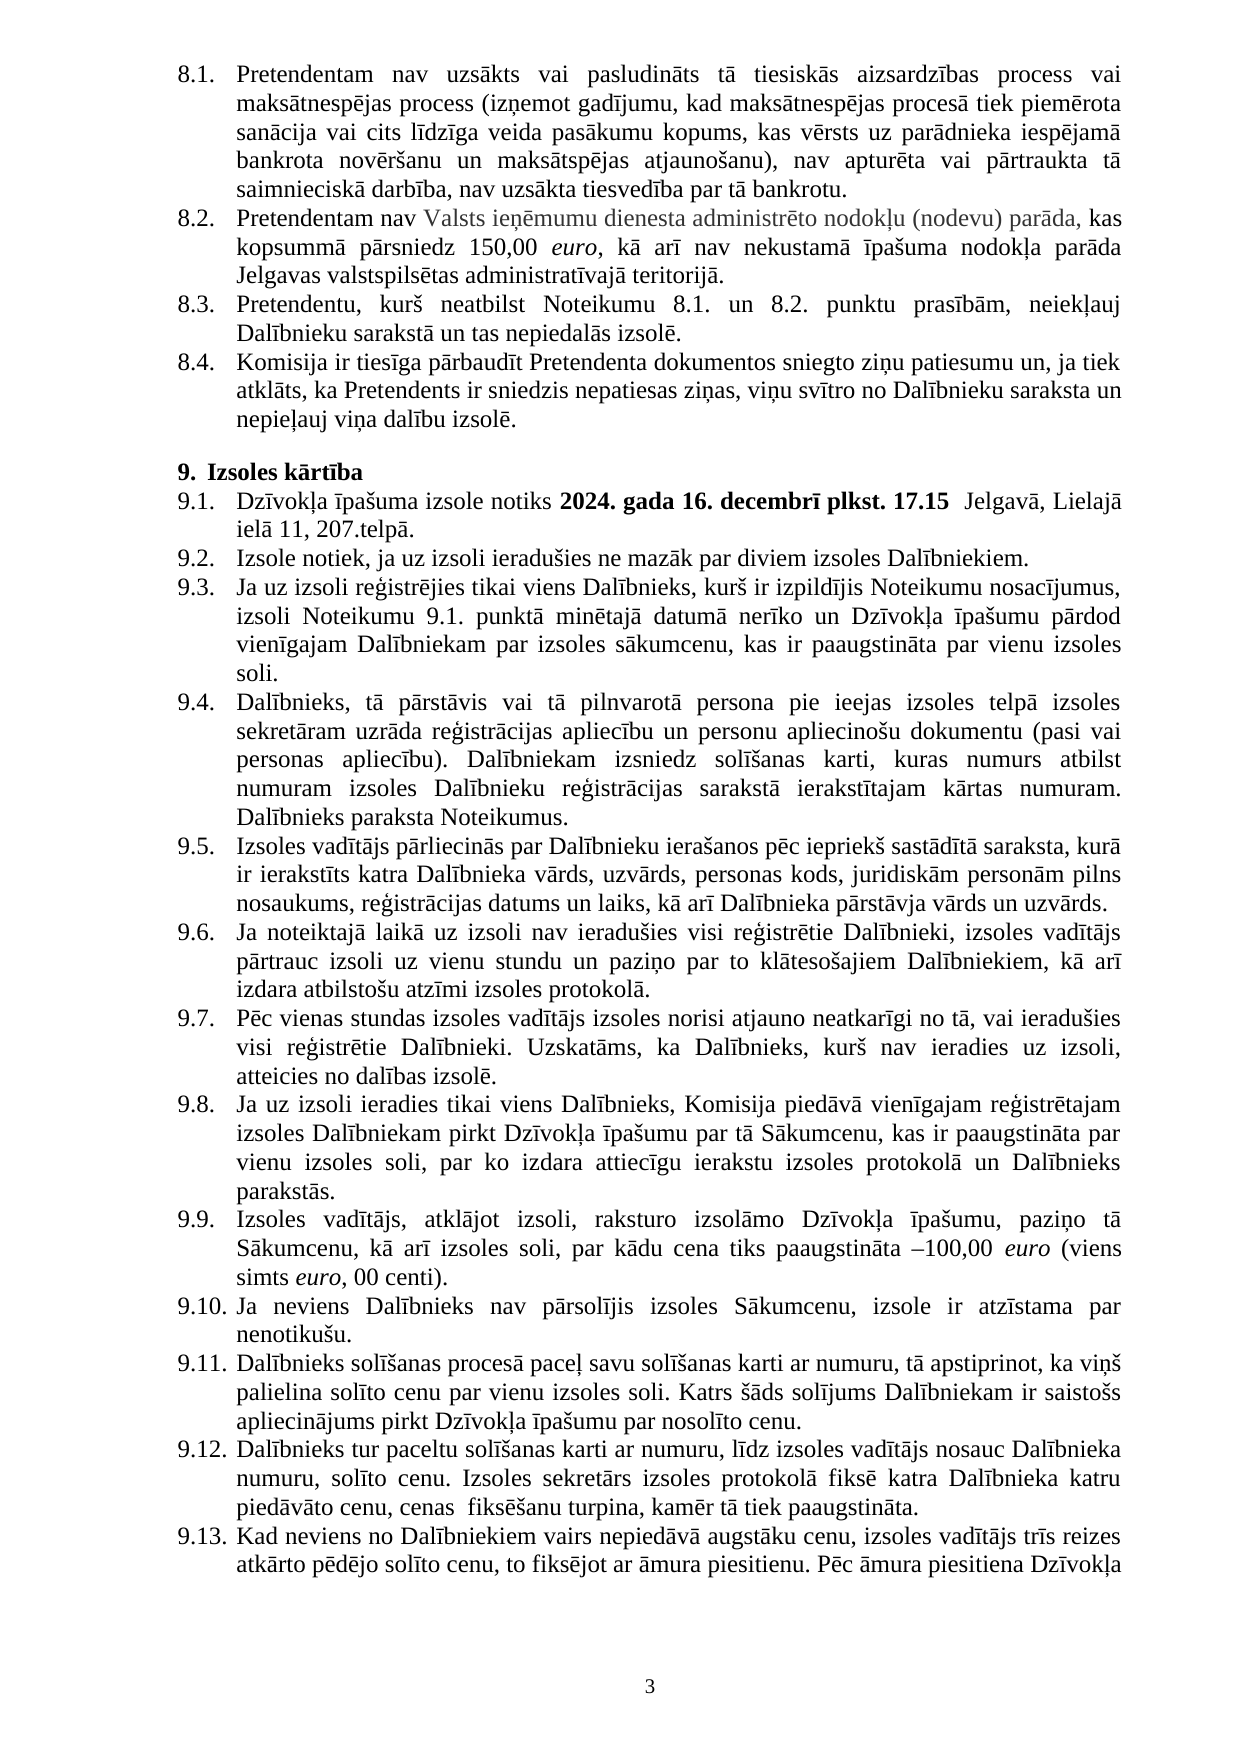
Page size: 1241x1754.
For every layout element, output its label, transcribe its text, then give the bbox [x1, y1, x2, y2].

title Komisija ir tiesīga pārbaudīt Pretendenta dokumentos sniegto ziņu patiesumu un, ja tiek atklāts, ka Pretendents ir sniedzis nepatiesas ziņas, viņu svītro no Dalībnieku saraksta un nepieļauj viņa dalību izsolē. [177, 347, 1122, 433]
title Ja neviens Dalībnieks nav pārsolījis izsoles Sākumcenu, izsole ir atzīstama par nenotikušu. [177, 1291, 1122, 1348]
title Dalībnieks tur paceltu solīšanas karti ar numuru, līdz izsoles vadītājs nosauc Dalībnieka numuru, solīto cenu. Izsoles sekretārs izsoles protokolā fiksē katra Dalībnieka katru piedāvāto cenu, cenas fiksēšanu turpina, kamēr tā tiek paaugstināta. [177, 1434, 1122, 1521]
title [177, 1521, 1122, 1578]
title Dalībnieks solīšanas procesā paceļ savu solīšanas karti ar numuru, tā apstiprinot, ka viņš palielina solīto cenu par vienu izsoles soli. Katrs šāds solījums Dalībniekam ir saistošs apliecinājums pirkt Dzīvokļa īpašumu par nosolīto cenu. [177, 1348, 1122, 1434]
title Dalībnieks, tā pārstāvis vai tā pilnvarotā persona pie ieejas izsoles telpā izsoles sekretāram uzrāda reģistrācijas apliecību un personu apliecinošu dokumentu (pasi vai personas apliecību). Dalībniekam izsniedz solīšanas karti, kuras numurs atbilst numuram izsoles Dalībnieku reģistrācijas sarakstā ierakstītajam kārtas numuram. Dalībnieks paraksta Noteikumus. [177, 687, 1122, 831]
title Izsoles kārtība [177, 457, 1122, 486]
title Izsoles vadītājs pārliecinās par Dalībnieku ierašanos pēc iepriekš sastādītā saraksta, kurā ir ierakstīts katra Dalībnieka vārds, uzvārds, personas kods, juridiskām personām pilns nosaukums, reģistrācijas datums un laiks, kā arī Dalībnieka pārstāvja vārds un uzvārds. [177, 831, 1122, 917]
title Pēc vienas stundas izsoles vadītājs izsoles norisi atjauno neatkarīgi no tā, vai ieradušies visi reģistrētie Dalībnieki. Uzskatāms, ka Dalībnieks, kurš nav ieradies uz izsoli, atteicies no dalības izsolē. [177, 1003, 1122, 1089]
title Pretendentu, kurš neatbilst Noteikumu 8.1. un 8.2. punktu prasībām, neiekļauj Dalībnieku sarakstā un tas nepiedalās izsolē. [177, 289, 1122, 347]
title Pretendentam nav Valsts ieņēmumu dienesta administrēto nodokļu (nodevu) parāda, kas kopsummā pārsniedz 150,00 euro, kā arī nav nekustamā īpašuma nodokļa parāda Jelgavas valstspilsētas administratīvajā teritorijā. [177, 203, 1122, 289]
title Dzīvokļa īpašuma izsole notiks 2024. gada 16. decembrī plkst. 17.15 Jelgavā, Lielajā ielā 11, 207.telpā. [177, 486, 1122, 543]
title Pretendentam nav uzsākts vai pasludināts tā tiesiskās aizsardzības process vai maksātnespējas process (izņemot gadījumu, kad maksātnespējas procesā tiek piemērota sanācija vai cits līdzīga veida pasākumu kopums, kas vērsts uz parādnieka iespējamā bankrota novēršanu un maksātspējas atjaunošanu), nav apturēta vai pārtraukta tā saimnieciskā darbība, nav uzsākta tiesvedība par tā bankrotu. [177, 59, 1122, 203]
title Izsoles vadītājs, atklājot izsoli, raksturo izsolāmo Dzīvokļa īpašumu, paziņo tā Sākumcenu, kā arī izsoles soli, par kādu cena tiks paaugstināta –100,00 euro (viens simts euro, 00 centi). [177, 1204, 1122, 1291]
title Ja uz izsoli reģistrējies tikai viens Dalībnieks, kurš ir izpildījis Noteikumu nosacījumus, izsoli Noteikumu 9.1. punktā minētajā datumā nerīko un Dzīvokļa īpašumu pārdod vienīgajam Dalībniekam par izsoles sākumcenu, kas ir paaugstināta par vienu izsoles soli. [177, 572, 1122, 687]
title Izsole notiek, ja uz izsoli ieradušies ne mazāk par diviem izsoles Dalībniekiem. [177, 543, 1122, 572]
title Ja uz izsoli ieradies tikai viens Dalībnieks, Komisija piedāvā vienīgajam reģistrētajam izsoles Dalībniekam pirkt Dzīvokļa īpašumu par tā Sākumcenu, kas ir paaugstināta par vienu izsoles soli, par ko izdara attiecīgu ierakstu izsoles protokolā un Dalībnieks parakstās. [177, 1089, 1122, 1204]
title Ja noteiktajā laikā uz izsoli nav ieradušies visi reģistrētie Dalībnieki, izsoles vadītājs pārtrauc izsoli uz vienu stundu un paziņo par to klātesošajiem Dalībniekiem, kā arī izdara atbilstošu atzīmi izsoles protokolā. [177, 917, 1122, 1003]
